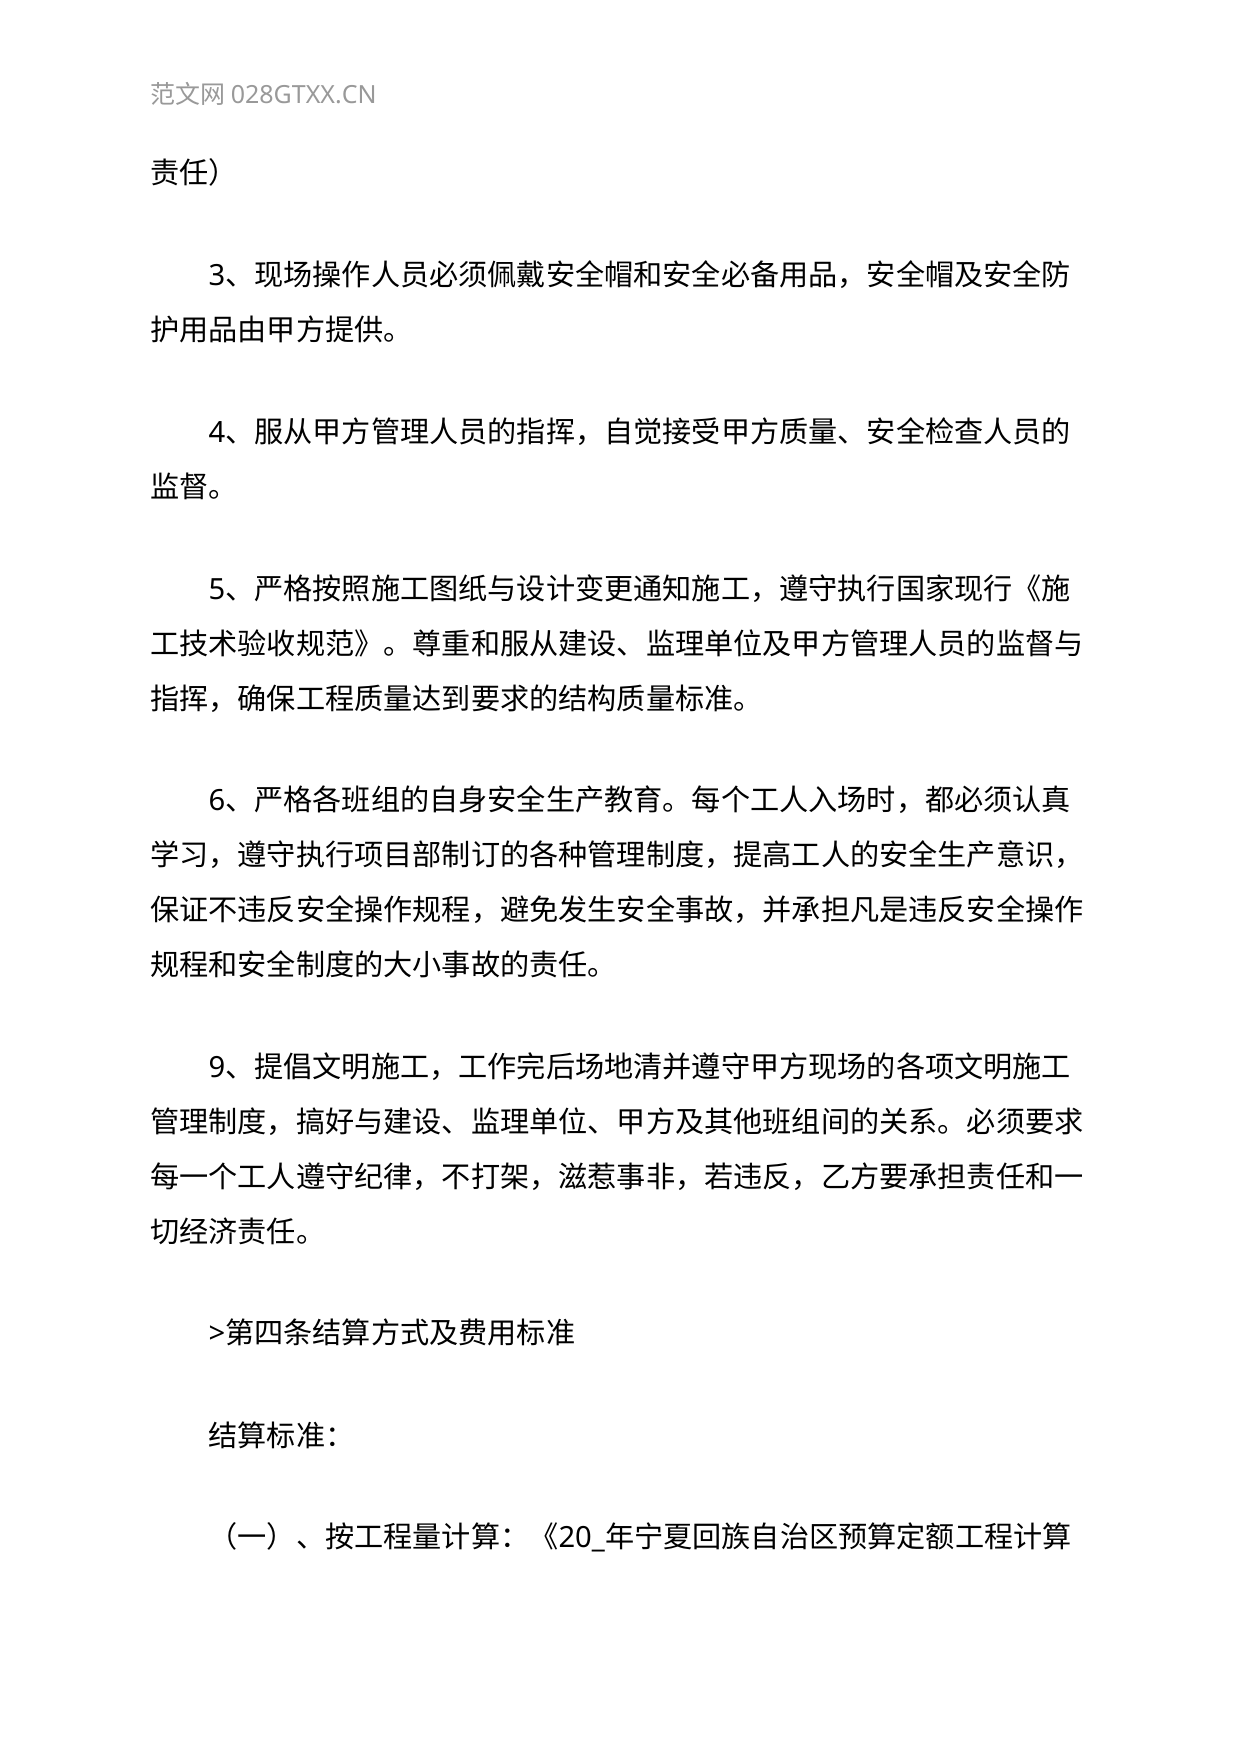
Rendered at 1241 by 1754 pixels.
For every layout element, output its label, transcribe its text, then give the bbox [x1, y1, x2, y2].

text 结算标准： [150, 1412, 1090, 1454]
text 9、提倡文明施工，工作完后场地清并遵守甲方现场的各项文明施工管理制度，搞好与建设、监理单位、甲方及其他班组间的关系。必须要求每一个工人遵守纪律，不打架，滋惹事非，若违反，乙方要承担责任和一切经济责任。 [150, 1043, 1090, 1251]
text >第四条结算方式及费用标准 [150, 1310, 1090, 1352]
text 4、服从甲方管理人员的指挥，自觉接受甲方质量、安全检查人员的监督。 [150, 408, 1090, 506]
text 5、严格按照施工图纸与设计变更通知施工，遵守执行国家现行《施工技术验收规范》。尊重和服从建设、监理单位及甲方管理人员的监督与指挥，确保工程质量达到要求的结构质量标准。 [150, 565, 1090, 717]
text 3、现场操作人员必须佩戴安全帽和安全必备用品，安全帽及安全防护用品由甲方提供。 [150, 252, 1090, 349]
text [150, 150, 1090, 192]
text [150, 1514, 1090, 1556]
text 6、严格各班组的自身安全生产教育。每个工人入场时，都必须认真学习，遵守执行项目部制订的各种管理制度，提高工人的安全生产意识，保证不违反安全操作规程，避免发生安全事故，并承担凡是违反安全操作规程和安全制度的大小事故的责任。 [150, 777, 1090, 984]
